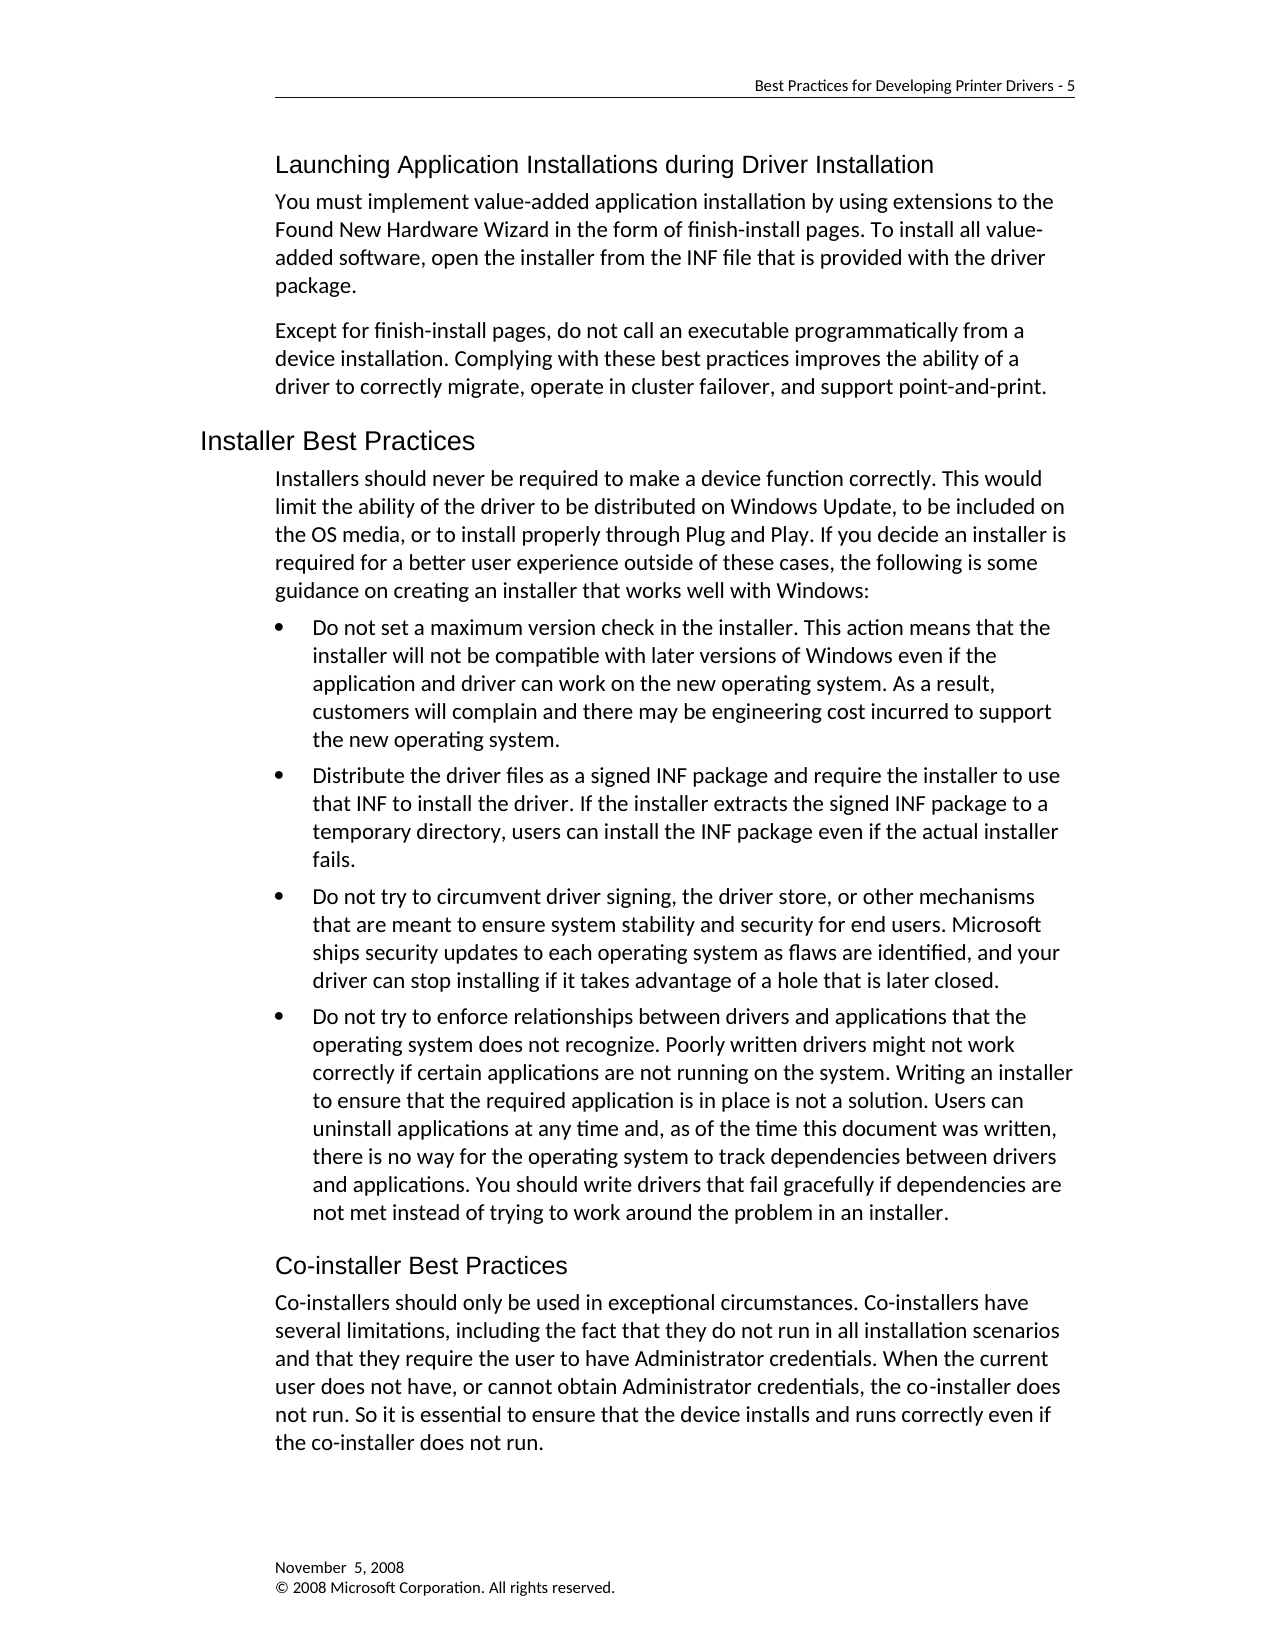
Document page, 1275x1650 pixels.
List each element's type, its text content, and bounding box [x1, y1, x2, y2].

text Except for finish-install pages, do not call an executable programmatically from a device installation. Complying with these best practices improves the ability of a driver to correctly migrate, operate in cluster failover, and support point-and-print. [275, 316, 1075, 400]
list Do not set a maximum version check in the installer. This action means that the installer will not be compatible with later versions of Windows even if the application and driver can work on the new operating system. As a result, customers will complain and there may be engineering cost incurred to support the new operating system. [275, 613, 1075, 753]
subtitle Launching Application Installations during Driver Installation [275, 150, 1075, 179]
list Do not try to circumvent driver signing, the driver store, or other mechanisms that are meant to ensure system stability and security for end users. Microsoft ships security updates to each operating system as flaws are identified, and your driver can stop installing if it takes advantage of a hole that is later closed. [275, 882, 1075, 994]
list Do not try to enforce relationships between drivers and applications that the operating system does not recognize. Poorly written drivers might not work correctly if certain applications are not running on the system. Writing an installer to ensure that the required application is in place is not a solution. Users can uninstall applications at any time and, as of the time this document was written, there is no way for the operating system to track dependencies between drivers and applications. You should write drivers that fail gracefully if dependencies are not met instead of trying to work around the problem in an installer. [275, 1002, 1075, 1226]
text Co-installers should only be used in exceptional circumstances. Co-installers have several limitations, including the fact that they do not run in all installation scenarios and that they require the user to have Administrator credentials. When the current user does not have, or cannot obtain Administrator credentials, the co-installer does not run. So it is essential to ensure that the device installs and runs correctly even if the co-installer does not run. [275, 1288, 1075, 1457]
list Distribute the driver files as a signed INF package and require the installer to use that INF to install the driver. If the installer extracts the signed INF package to a temporary directory, users can install the INF package even if the actual installer fails. [275, 761, 1075, 873]
subtitle Installer Best Practices [200, 425, 1075, 456]
text Installers should never be required to make a device function correctly. This would limit the ability of the driver to be distributed on Windows Update, to be included on the OS media, or to install properly through Plug and Play. If you decide an installer is required for a better user experience outside of these cases, the following is some guidance on creating an installer that works well with Windows: [275, 464, 1075, 604]
subtitle Co-installer Best Practices [275, 1251, 1075, 1280]
text You must implement value-added application installation by using extensions to the Found New Hardware Wizard in the form of finish-install pages. To install all value-added software, open the installer from the INF file that is provided with the driver package. [275, 187, 1075, 299]
